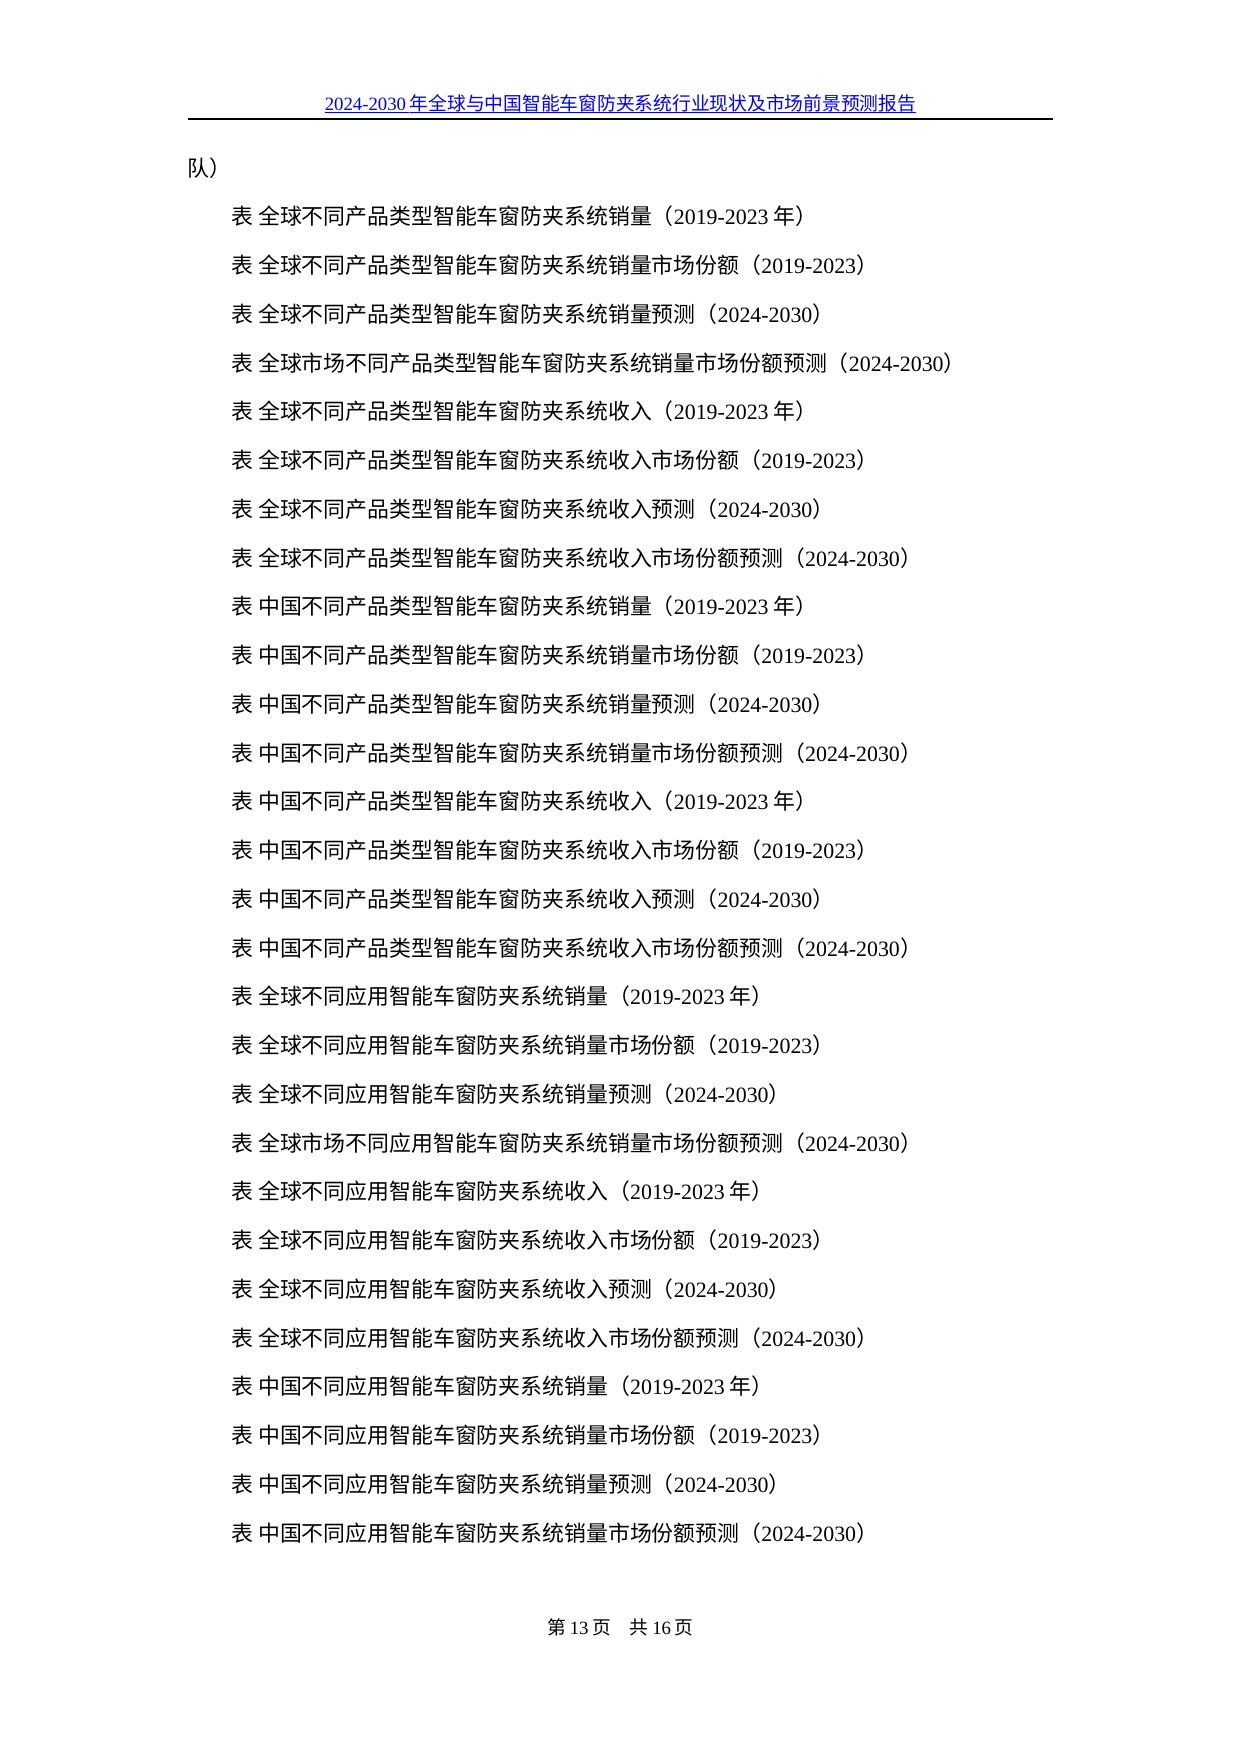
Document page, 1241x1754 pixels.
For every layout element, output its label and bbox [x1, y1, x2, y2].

text [187, 150, 1053, 1548]
